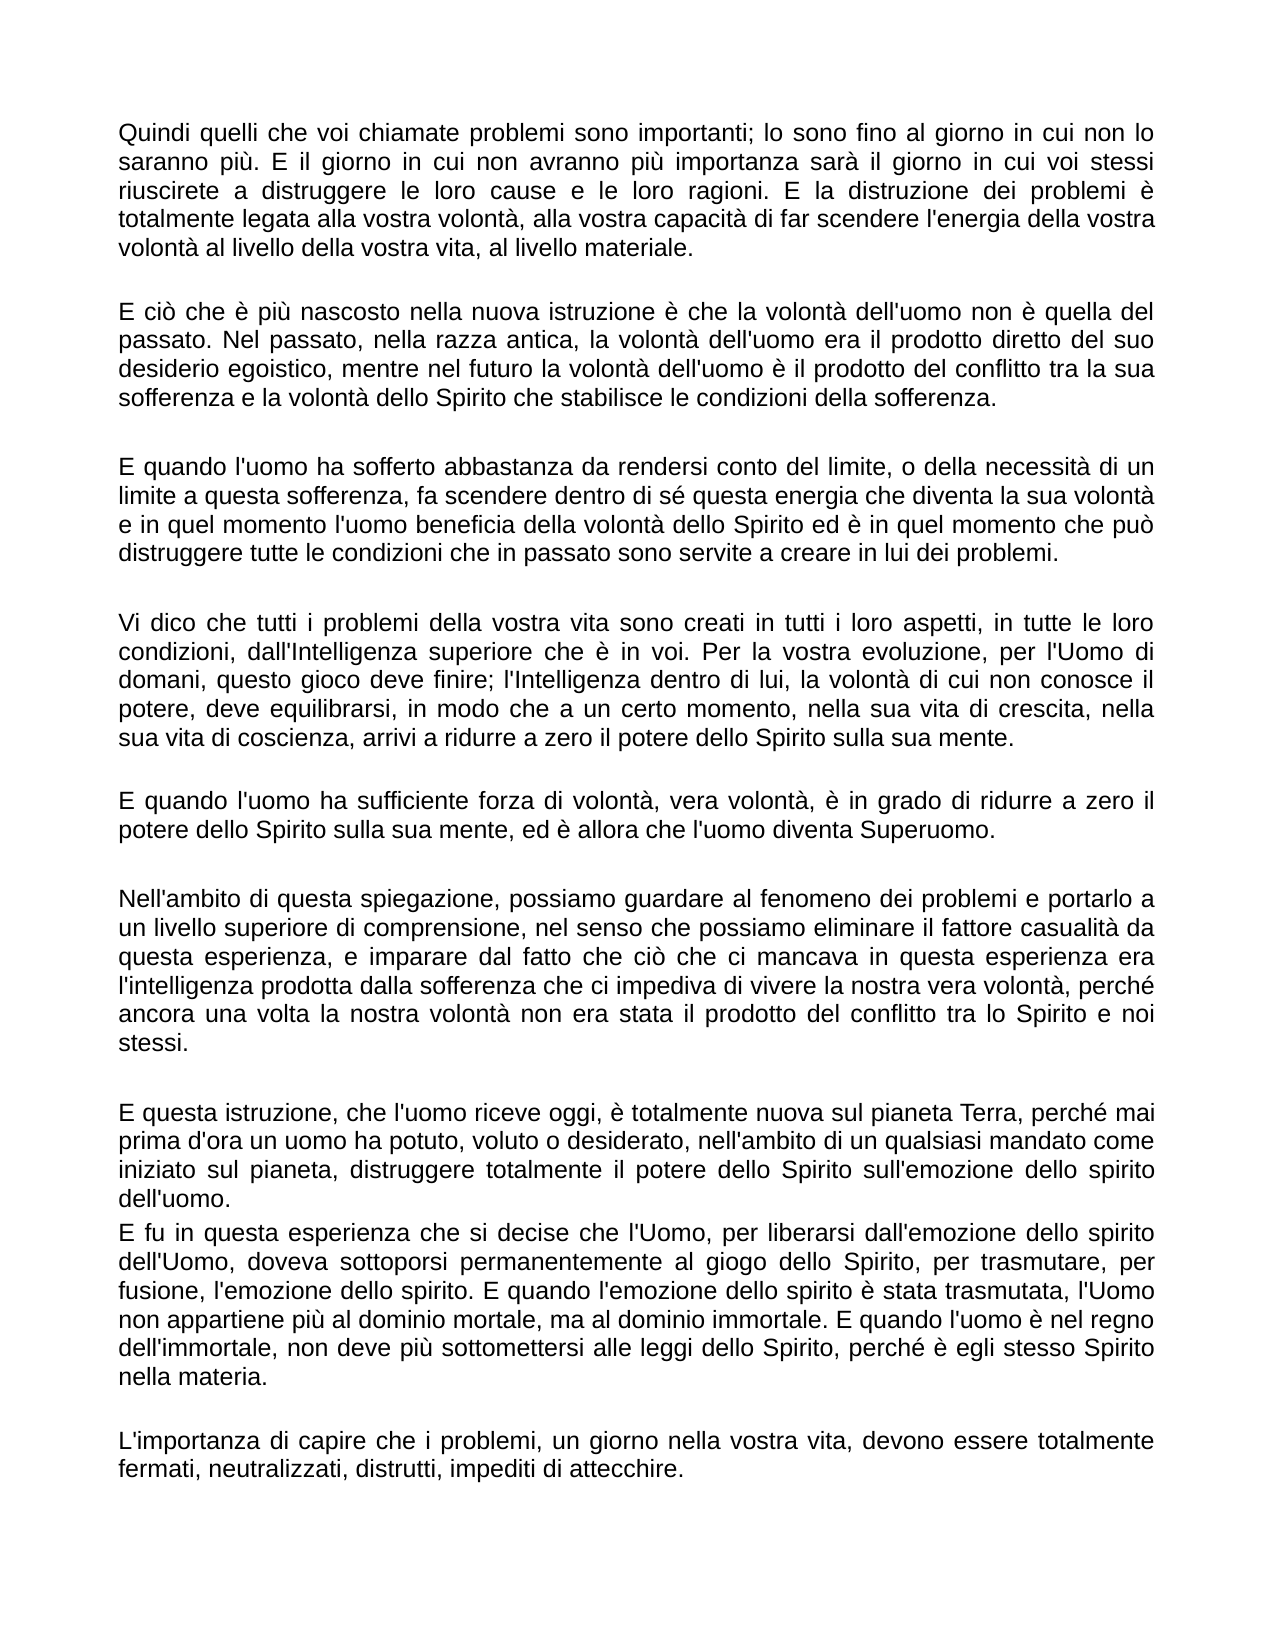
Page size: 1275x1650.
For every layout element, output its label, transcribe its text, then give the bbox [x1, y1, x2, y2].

text E quando l'uomo ha sufficiente forza di volontà, vera volontà, è in grado di ridurre a zero il potere dello Spirito sulla sua mente, ed è allora che l'uomo diventa Superuomo. [118, 786, 1157, 844]
text E questa istruzione, che l'uomo riceve oggi, è totalmente nuova sul pianeta Terra, perché mai prima d'ora un uomo ha potuto, voluto o desiderato, nell'ambito di un qualsiasi mandato come iniziato sul pianeta, distruggere totalmente il potere dello Spirito sull'emozione dello spirito dell'uomo. [118, 1097, 1157, 1212]
text E ciò che è più nascosto nella nuova istruzione è che la volontà dell'uomo non è quella del passato. Nel passato, nella razza antica, la volontà dell'uomo era il prodotto diretto del suo desiderio egoistico, mentre nel futuro la volontà dell'uomo è il prodotto del conflitto tra la sua sofferenza e la volontà dello Spirito che stabilisce le condizioni della sofferenza. [118, 297, 1157, 412]
text Vi dico che tutti i problemi della vostra vita sono creati in tutti i loro aspetti, in tutte le loro condizioni, dall'Intelligenza superiore che è in voi. Per la vostra evoluzione, per l'Uomo di domani, questo gioco deve finire; l'Intelligenza dentro di lui, la volontà di cui non conosce il potere, deve equilibrarsi, in modo che a un certo momento, nella sua vita di crescita, nella sua vita di coscienza, arrivi a ridurre a zero il potere dello Spirito sulla sua mente. [118, 608, 1157, 752]
text Quindi quelli che voi chiamate problemi sono importanti; lo sono fino al giorno in cui non lo saranno più. E il giorno in cui non avranno più importanza sarà il giorno in cui voi stessi riuscirete a distruggere le loro cause e le loro ragioni. E la distruzione dei problemi è totalmente legata alla vostra volontà, alla vostra capacità di far scendere l'energia della vostra volontà al livello della vostra vita, al livello materiale. [118, 118, 1157, 262]
text Nell'ambito di questa spiegazione, possiamo guardare al fenomeno dei problemi e portarlo a un livello superiore di comprensione, nel senso che possiamo eliminare il fattore casualità da questa esperienza, e imparare dal fatto che ciò che ci mancava in questa esperienza era l'intelligenza prodotta dalla sofferenza che ci impediva di vivere la nostra vera volontà, perché ancora una volta la nostra volontà non era stata il prodotto del conflitto tra lo Spirito e noi stessi. [118, 884, 1157, 1057]
text E fu in questa esperienza che si decise che l'Uomo, per liberarsi dall'emozione dello spirito dell'Uomo, doveva sottoporsi permanentemente al giogo dello Spirito, per trasmutare, per fusione, l'emozione dello spirito. E quando l'emozione dello spirito è stata trasmutata, l'Uomo non appartiene più al dominio mortale, ma al dominio immortale. E quando l'uomo è nel regno dell'immortale, non deve più sottomettersi alle leggi dello Spirito, perché è egli stesso Spirito nella materia. [118, 1218, 1157, 1391]
text L'importanza di capire che i problemi, un giorno nella vostra vita, devono essere totalmente fermati, neutralizzati, distrutti, impediti di attecchire. [118, 1426, 1157, 1483]
text E quando l'uomo ha sofferto abbastanza da rendersi conto del limite, o della necessità di un limite a questa sofferenza, fa scendere dentro di sé questa energia che diventa la sua volontà e in quel momento l'uomo beneficia della volontà dello Spirito ed è in quel momento che può distruggere tutte le condizioni che in passato sono servite a creare in lui dei problemi. [118, 452, 1157, 567]
